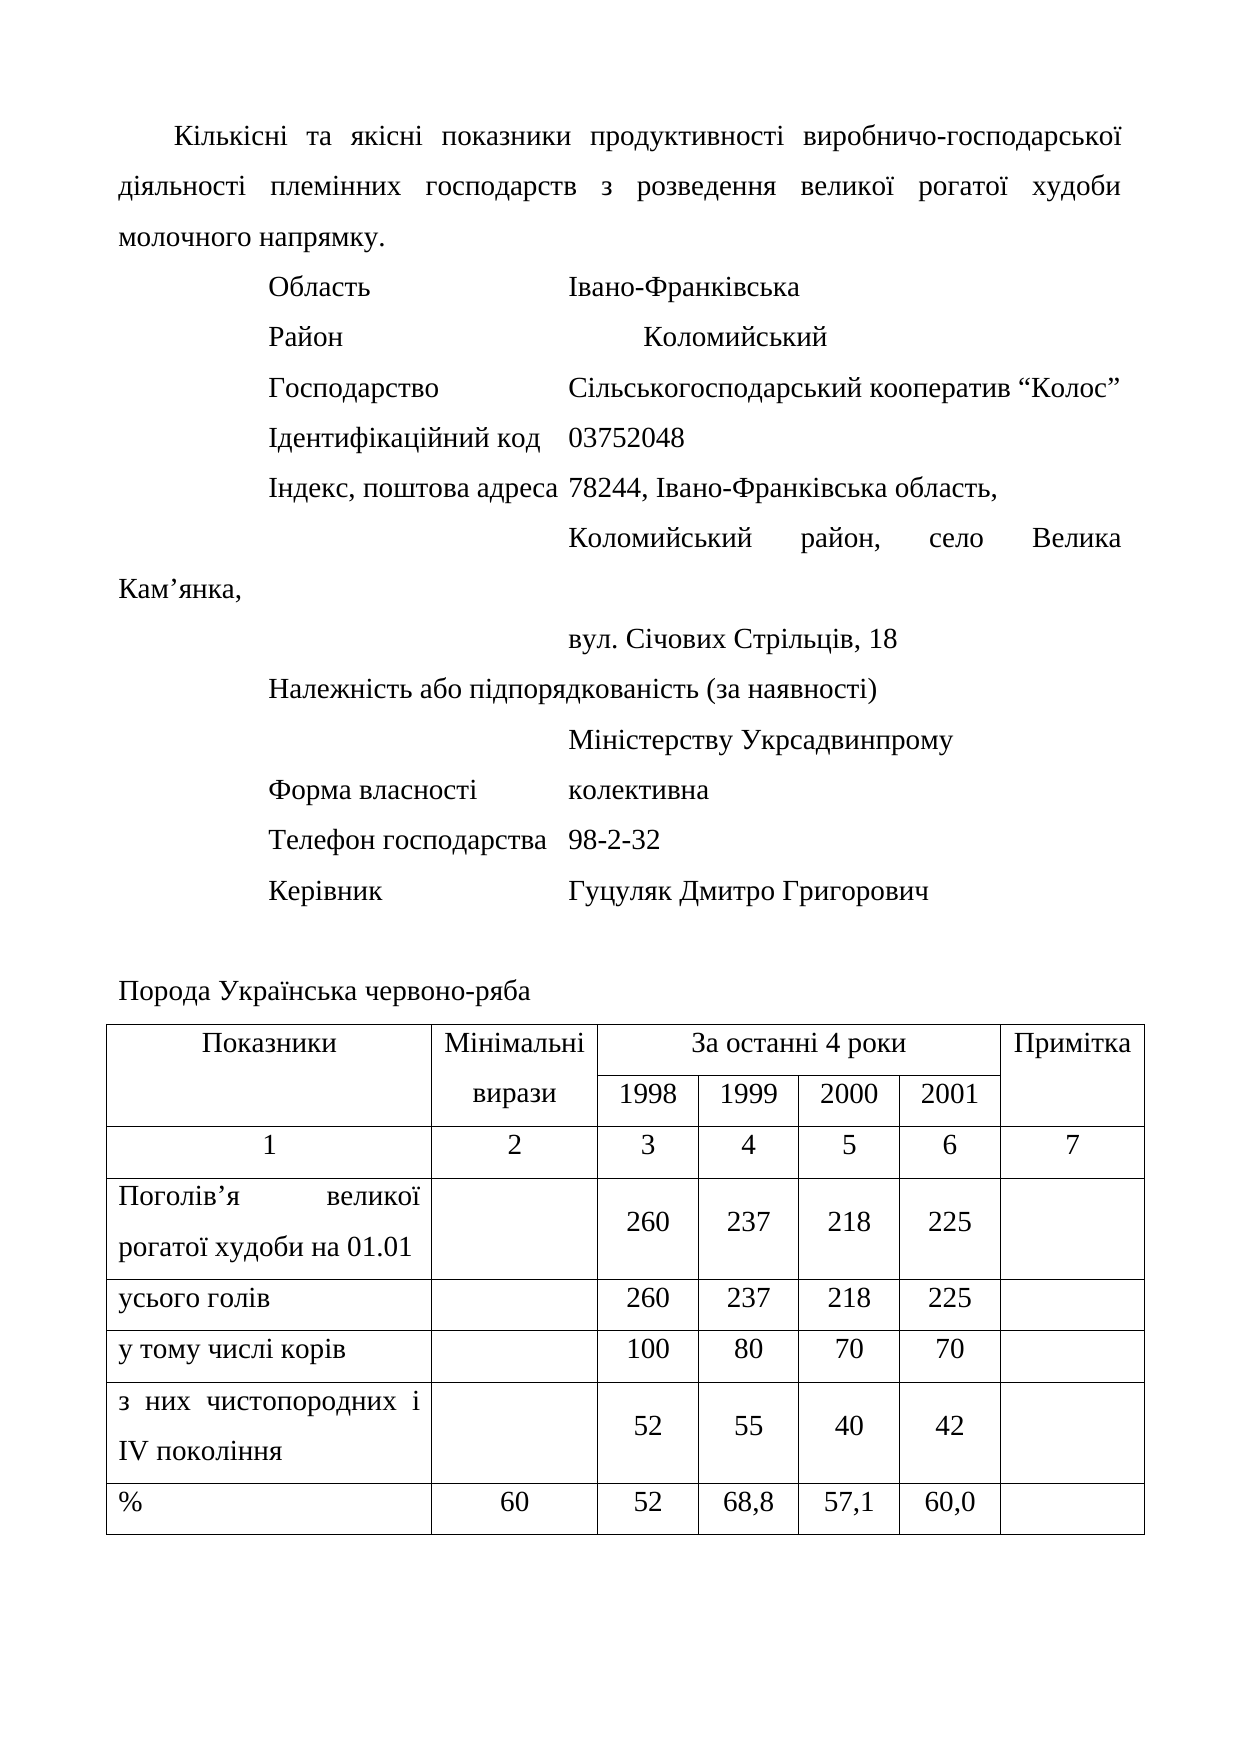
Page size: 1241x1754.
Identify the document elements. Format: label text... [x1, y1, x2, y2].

text Індекс, поштова адреса 78244, Івано-Франківська область, [118, 470, 1122, 504]
table_cell [1001, 1179, 1144, 1279]
text Ідентифікаційний код 03752048 [118, 420, 1122, 453]
table_cell 218 [799, 1179, 899, 1279]
table_header Показники [107, 1025, 431, 1126]
table_cell [432, 1280, 597, 1330]
table_cell [1001, 1331, 1144, 1382]
table_cell 68,8 [699, 1484, 798, 1534]
table_header Примітка [1001, 1025, 1144, 1126]
text Район Коломийський [118, 319, 1122, 353]
table_cell з них чистопородних і IV покоління [107, 1383, 431, 1483]
table_cell 1999 [699, 1076, 798, 1126]
table_cell 60,0 [900, 1484, 1000, 1534]
table_header За останні 4 роки [598, 1025, 1000, 1075]
table_cell 2000 [799, 1076, 899, 1126]
table_cell 6 [900, 1127, 1000, 1177]
table_cell 2001 [900, 1076, 1000, 1126]
table_cell 55 [699, 1383, 798, 1483]
table_cell 40 [799, 1383, 899, 1483]
table_cell 4 [699, 1127, 798, 1177]
table_cell 237 [699, 1280, 798, 1330]
text Коломийський район, село Велика Кам’янка, [118, 521, 1122, 604]
table_cell 70 [799, 1331, 899, 1382]
table_cell [1001, 1383, 1144, 1483]
table_cell % [107, 1484, 431, 1534]
text Форма власності колективна [118, 772, 1122, 806]
text Керівник Гуцуляк Дмитро Григорович [118, 873, 1122, 906]
table_cell у тому числі корів [107, 1331, 431, 1382]
table_cell [1001, 1280, 1144, 1330]
table_cell 60 [432, 1484, 597, 1534]
text Господарство Сільськогосподарський кооператив “Колос” [118, 370, 1122, 403]
table_cell 260 [598, 1280, 698, 1330]
table_header Мінімальні вирази [432, 1025, 597, 1126]
table_cell 70 [900, 1331, 1000, 1382]
text Область Івано-Франківська [118, 269, 1122, 303]
text Належність або підпорядкованість (за наявності) [118, 672, 1122, 705]
table_cell 3 [598, 1127, 698, 1177]
table_cell [432, 1331, 597, 1382]
table_cell 218 [799, 1280, 899, 1330]
table_cell 42 [900, 1383, 1000, 1483]
table_cell усього голів [107, 1280, 431, 1330]
text Міністерству Укрсадвинпрому [118, 722, 1122, 755]
table_cell 1998 [598, 1076, 698, 1126]
table_cell 52 [598, 1383, 698, 1483]
table_cell 5 [799, 1127, 899, 1177]
table_cell 52 [598, 1484, 698, 1534]
table_cell [432, 1179, 597, 1279]
table_cell 237 [699, 1179, 798, 1279]
table_cell 80 [699, 1331, 798, 1382]
text вул. Січових Стрільців, 18 [118, 621, 1122, 655]
text Кількісні та якісні показники продуктивності виробничо-господарської діяльності племінних господарств з розведення великої рогатої худоби молочного напрямку. [118, 118, 1122, 252]
table_cell 2 [432, 1127, 597, 1177]
table_cell 1 [107, 1127, 431, 1177]
table_cell [1001, 1484, 1144, 1534]
text Порода Українська червоно-ряба [118, 973, 1122, 1007]
table_cell [432, 1383, 597, 1483]
text Телефон господарства 98-2-32 [118, 822, 1122, 856]
table_cell 57,1 [799, 1484, 899, 1534]
table_cell 7 [1001, 1127, 1144, 1177]
table_cell 260 [598, 1179, 698, 1279]
table_cell Поголів’я великої рогатої худоби на 01.01 [107, 1179, 431, 1279]
table_cell 225 [900, 1280, 1000, 1330]
table_cell 225 [900, 1179, 1000, 1279]
table_cell 100 [598, 1331, 698, 1382]
